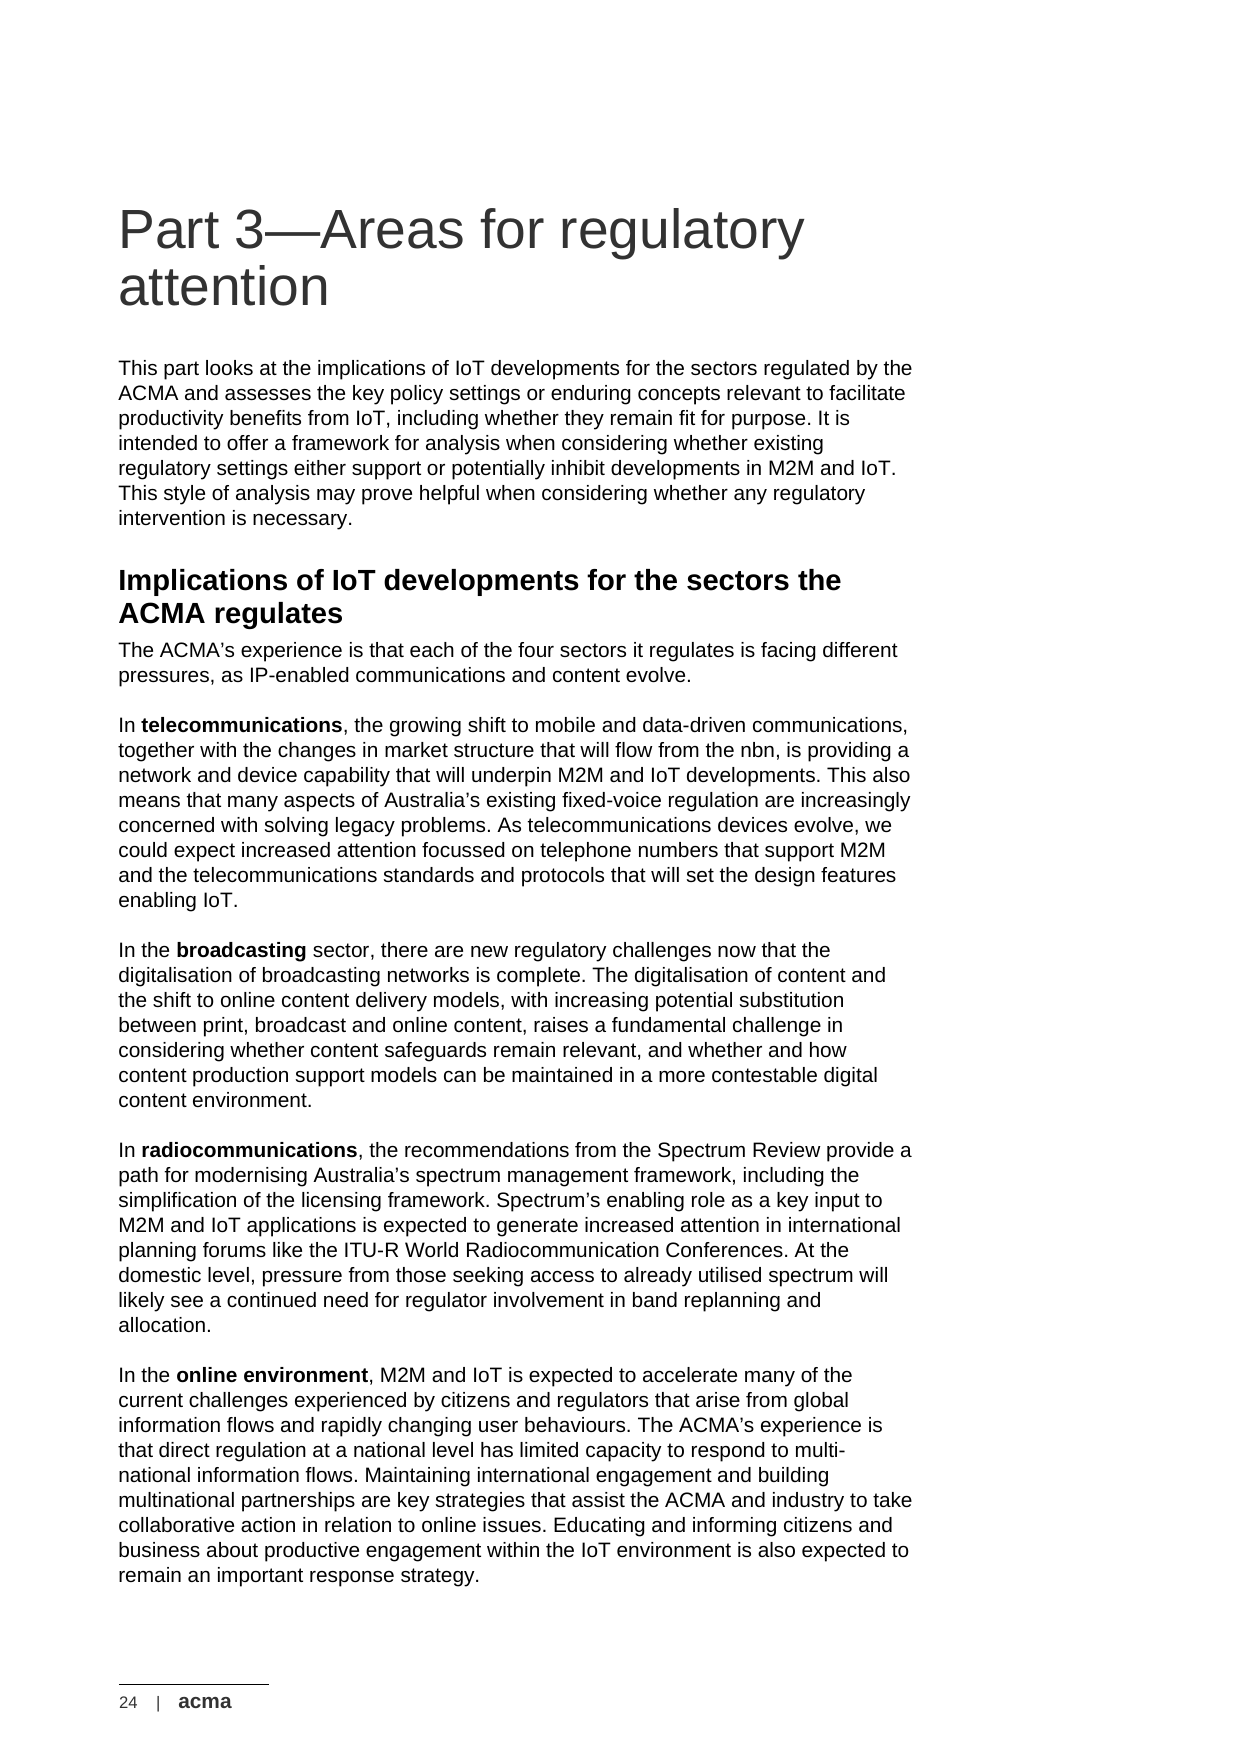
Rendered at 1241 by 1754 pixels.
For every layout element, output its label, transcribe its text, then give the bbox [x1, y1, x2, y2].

text This part looks at the implications of IoT developments for the sectors regulated by the ACMA and assesses the key policy settings or enduring concepts relevant to facilitate productivity benefits from IoT, including whether they remain fit for purpose. It is intended to offer a framework for analysis when considering whether existing regulatory settings either support or potentially inhibit developments in M2M and IoT. This style of analysis may prove helpful when considering whether any regulatory intervention is necessary. [118, 355, 917, 530]
subtitle Part 3—Areas for regulatory attention [118, 203, 917, 317]
text In telecommunications, the growing shift to mobile and data-driven communications, together with the changes in market structure that will flow from the nbn, is providing a network and device capability that will underpin M2M and IoT developments. This also means that many aspects of Australia’s existing fixed-voice regulation are increasingly concerned with solving legacy problems. As telecommunications devices evolve, we could expect increased attention focussed on telephone numbers that support M2M and the telecommunications standards and protocols that will set the design features enabling IoT. [118, 711, 917, 911]
text In radiocommunications, the recommendations from the Spectrum Review provide a path for modernising Australia’s spectrum management framework, including the simplification of the licensing framework. Spectrum’s enabling role as a key input to M2M and IoT applications is expected to generate increased attention in international planning forums like the ITU-R World Radiocommunication Conferences. At the domestic level, pressure from those seeking access to already utilised spectrum will likely see a continued need for regulator involvement in band replanning and allocation. [118, 1136, 917, 1336]
subtitle Implications of IoT developments for the sectors the ACMA regulates [118, 563, 917, 630]
text The ACMA’s experience is that each of the four sectors it regulates is facing different pressures, as IP-enabled communications and content evolve. [118, 636, 917, 686]
text In the online environment, M2M and IoT is expected to accelerate many of the current challenges experienced by citizens and regulators that arise from global information flows and rapidly changing user behaviours. The ACMA’s experience is that direct regulation at a national level has limited capacity to respond to multi-national information flows. Maintaining international engagement and building multinational partnerships are key strategies that assist the ACMA and industry to take collaborative action in relation to online issues. Educating and informing citizens and business about productive engagement within the IoT environment is also expected to remain an important response strategy. [118, 1361, 917, 1586]
text In the broadcasting sector, there are new regulatory challenges now that the digitalisation of broadcasting networks is complete. The digitalisation of content and the shift to online content delivery models, with increasing potential substitution between print, broadcast and online content, raises a fundamental challenge in considering whether content safeguards remain relevant, and whether and how content production support models can be maintained in a more contestable digital content environment. [118, 936, 917, 1111]
